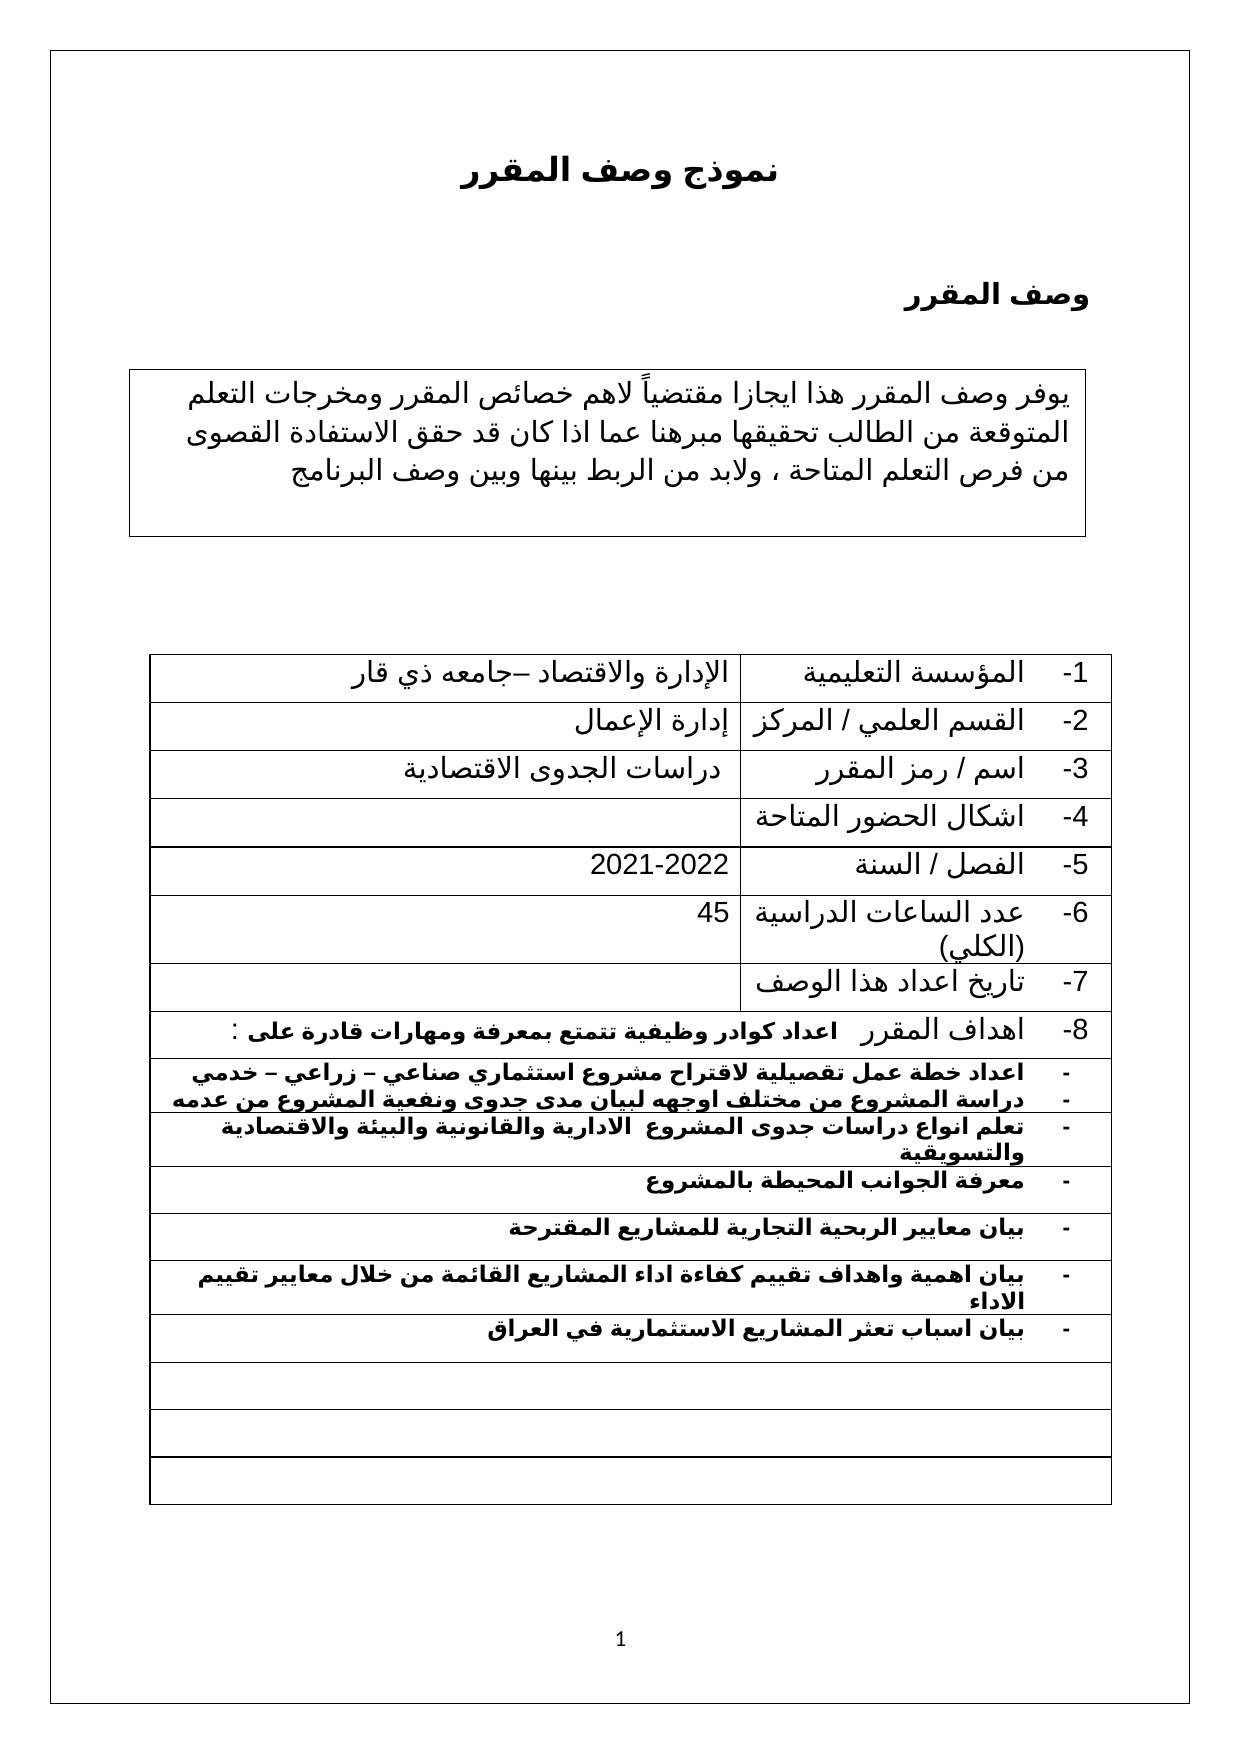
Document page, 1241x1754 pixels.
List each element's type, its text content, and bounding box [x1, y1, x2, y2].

table_header المؤسسة التعليمية [741, 655, 1111, 702]
table_cell عدد الساعات الدراسية (الكلي) [741, 896, 1111, 963]
table_cell [151, 1410, 1111, 1456]
table_cell [151, 799, 740, 846]
table_cell 45 [151, 896, 740, 963]
table_cell اشكال الحضور المتاحة [741, 799, 1111, 846]
table_cell دراسات الجدوى الاقتصادية [151, 751, 740, 798]
table_cell القسم العلمي / المركز [741, 703, 1111, 750]
table_cell تعلم انواع دراسات جدوى المشروع الادارية والقانونية والبيئة والاقتصادية والتسويقية [151, 1113, 1111, 1166]
text وصف المقرر [150, 277, 1090, 310]
table_cell [151, 1458, 1111, 1504]
table_cell اسم / رمز المقرر [741, 751, 1111, 798]
table_cell اعداد خطة عمل تقصيلية لاقتراح مشروع استثماري صناعي – زراعي – خدمي دراسة المشروع من مختلف اوجهه لبيان مدى جدوى ونفعية المشروع من عدمه [151, 1059, 1111, 1112]
table_cell بيان اسباب تعثر المشاريع الاستثمارية في العراق [151, 1315, 1111, 1362]
table_cell بيان اهمية واهداف تقييم كفاءة اداء المشاريع القائمة من خلال معايير تقييم الاداء [151, 1261, 1111, 1314]
text نموذج وصف المقرر [150, 150, 1090, 188]
table_cell معرفة الجوانب المحيطة بالمشروع [151, 1167, 1111, 1213]
table_cell [151, 964, 740, 1011]
table_cell بيان معايير الربحية التجارية للمشاريع المقترحة [151, 1214, 1111, 1260]
table_cell 2021-2022 [151, 848, 740, 894]
table_cell إدارة الإعمال [151, 703, 740, 750]
table_cell الفصل / السنة [741, 848, 1111, 894]
table_cell تاريخ اعداد هذا الوصف [741, 964, 1111, 1011]
table_cell [151, 1363, 1111, 1409]
table_cell اهداف المقرر اعداد كوادر وظيفية تتمتع بمعرفة ومهارات قادرة على : [151, 1012, 1111, 1058]
table_header الإدارة والاقتصاد –جامعه ذي قار [151, 655, 740, 702]
